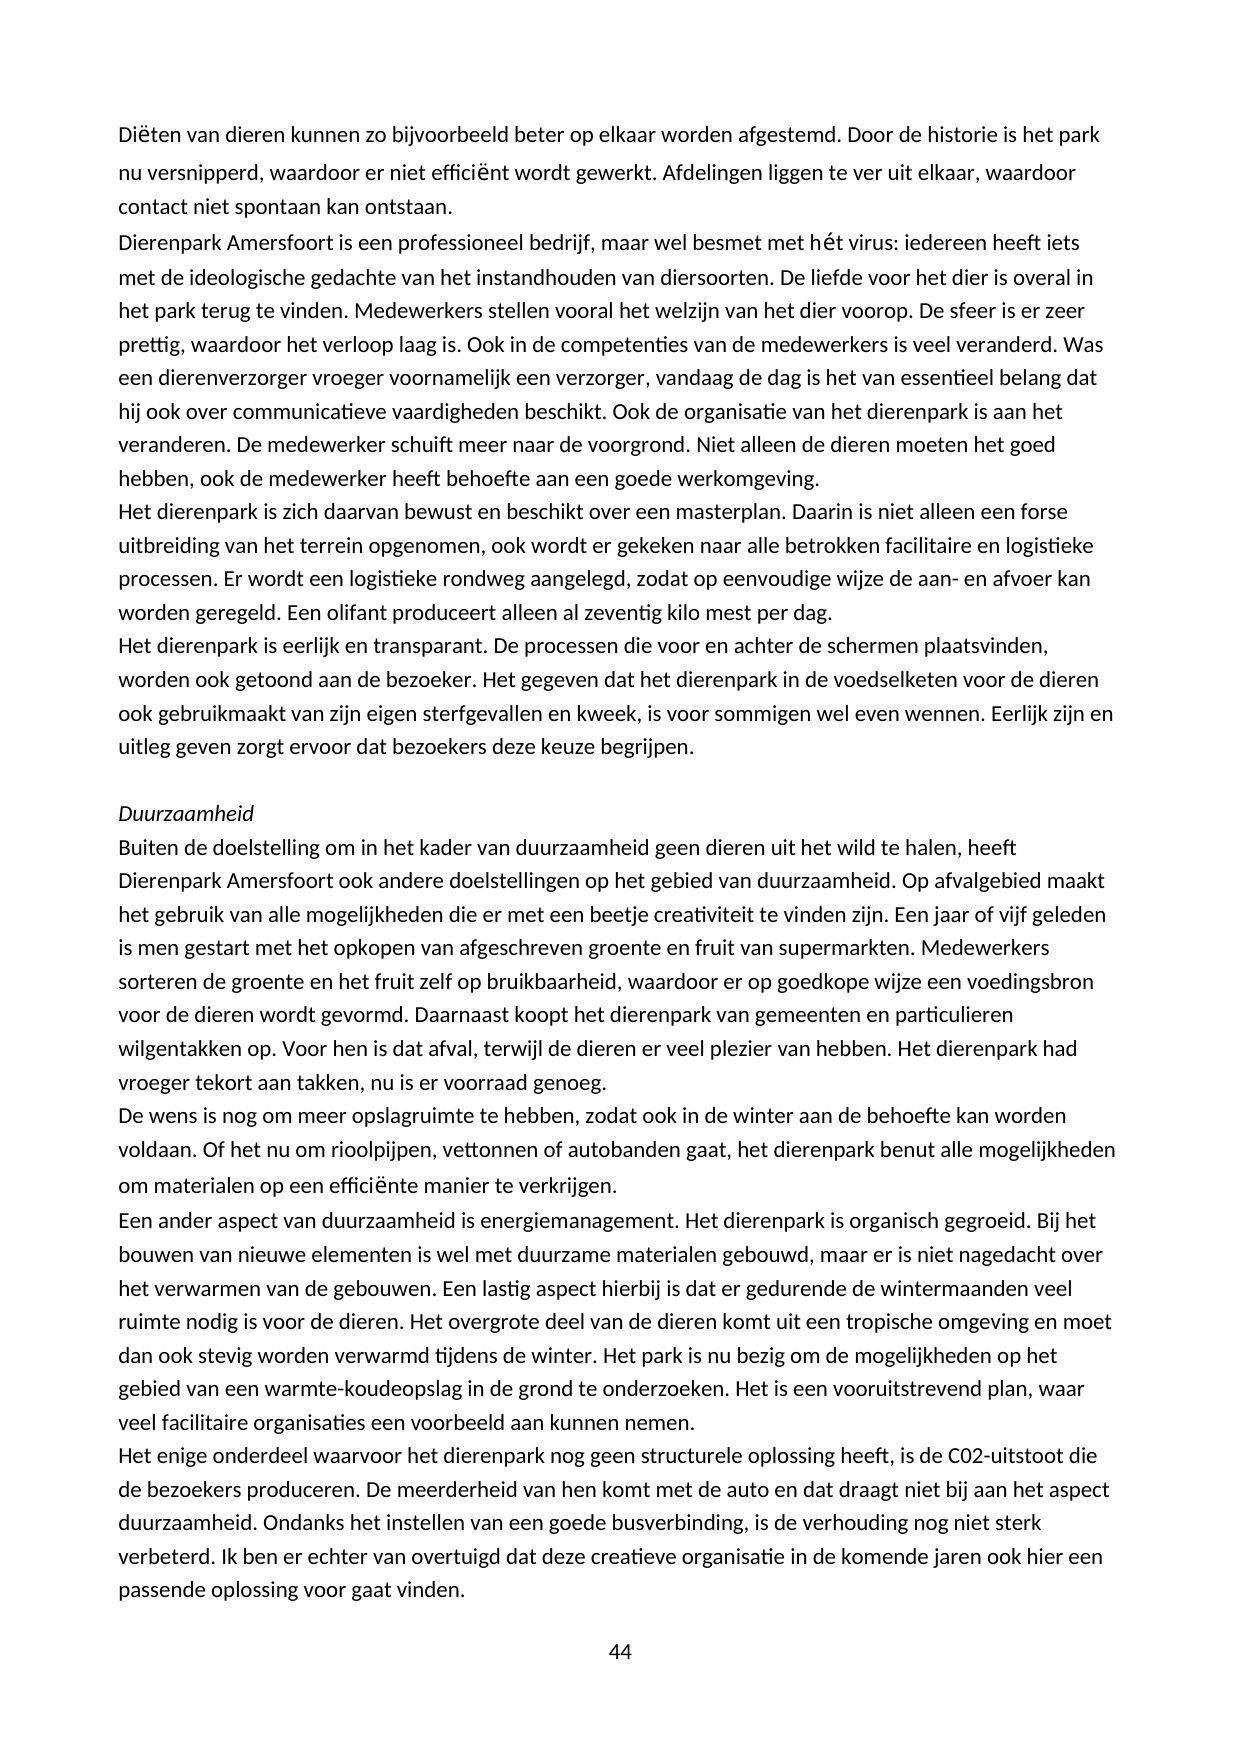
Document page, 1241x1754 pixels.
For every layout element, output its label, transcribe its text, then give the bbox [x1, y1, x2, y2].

text Een ander aspect van duurzaamheid is energiemanagement. Het dierenpark is organisch gegroeid. Bij het bouwen van nieuwe elementen is wel met duurzame materialen gebouwd, maar er is niet nagedacht over het verwarmen van de gebouwen. Een lastig aspect hierbij is dat er gedurende de wintermaanden veel ruimte nodig is voor de dieren. Het overgrote deel van de dieren komt uit een tropische omgeving en moet dan ook stevig worden verwarmd tijdens de winter. Het park is nu bezig om de mogelijkheden op het gebied van een warmte-koudeopslag in de grond te onderzoeken. Het is een vooruitstrevend plan, waar veel facilitaire organisaties een voorbeeld aan kunnen nemen. [118, 1207, 1122, 1436]
text Buiten de doelstelling om in het kader van duurzaamheid geen dieren uit het wild te halen, heeft Dierenpark Amersfoort ook andere doelstellingen op het gebied van duurzaamheid. Op afvalgebied maakt het gebruik van alle mogelijkheden die er met een beetje creativiteit te vinden zijn. Een jaar of vijf geleden is men gestart met het opkopen van afgeschreven groente en fruit van supermarkten. Medewerkers sorteren de groente en het fruit zelf op bruikbaarheid, waardoor er op goedkope wijze een voedingsbron voor de dieren wordt gevormd. Daarnaast koopt het dierenpark van gemeenten en particulieren wilgentakken op. Voor hen is dat afval, terwijl de dieren er veel plezier van hebben. Het dierenpark had vroeger tekort aan takken, nu is er voorraad genoeg. [118, 833, 1122, 1096]
text Diëten van dieren kunnen zo bijvoorbeeld beter op elkaar worden afgestemd. Door de historie is het park nu versnipperd, waardoor er niet efficiënt wordt gewerkt. Afdelingen liggen te ver uit elkaar, waardoor contact niet spontaan kan ontstaan. [118, 118, 1122, 220]
text Het enige onderdeel waarvoor het dierenpark nog geen structurele oplossing heeft, is de C02-uitstoot die de bezoekers produceren. De meerderheid van hen komt met de auto en dat draagt niet bij aan het aspect duurzaamheid. Ondanks het instellen van een goede busverbinding, is de verhouding nog niet sterk verbeterd. Ik ben er echter van overtuigd dat deze creatieve organisatie in de komende jaren ook hier een passende oplossing voor gaat vinden. [118, 1441, 1122, 1603]
text Het dierenpark is zich daarvan bewust en beschikt over een masterplan. Daarin is niet alleen een forse uitbreiding van het terrein opgenomen, ook wordt er gekeken naar alle betrokken facilitaire en logistieke processen. Er wordt een logistieke rondweg aangelegd, zodat op eenvoudige wijze de aan- en afvoer kan worden geregeld. Een olifant produceert alleen al zeventig kilo mest per dag. [118, 497, 1122, 626]
text De wens is nog om meer opslagruimte te hebben, zodat ook in de winter aan de behoefte kan worden voldaan. Of het nu om rioolpijpen, vettonnen of autobanden gaat, het dierenpark benut alle mogelijkheden om materialen op een efficiënte manier te verkrijgen. [118, 1101, 1122, 1200]
text Dierenpark Amersfoort is een professioneel bedrijf, maar wel besmet met hét virus: iedereen heeft iets met de ideologische gedachte van het instandhouden van diersoorten. De liefde voor het dier is overal in het park terug te vinden. Medewerkers stellen vooral het welzijn van het dier voorop. De sfeer is er zeer prettig, waardoor het verloop laag is. Ook in de competenties van de medewerkers is veel veranderd. Was een dierenverzorger vroeger voornamelijk een verzorger, vandaag de dag is het van essentieel belang dat hij ook over communicatieve vaardigheden beschikt. Ook de organisatie van het dierenpark is aan het veranderen. De medewerker schuift meer naar de voorgrond. Niet alleen de dieren moeten het goed hebben, ook de medewerker heeft behoefte aan een goede werkomgeving. [118, 226, 1122, 492]
text Duurzaamheid [118, 799, 1122, 827]
text Het dierenpark is eerlijk en transparant. De processen die voor en achter de schermen plaatsvinden, worden ook getoond aan de bezoeker. Het gegeven dat het dierenpark in de voedselketen voor de dieren ook gebruikmaakt van zijn eigen sterfgevallen en kweek, is voor sommigen wel even wennen. Eerlijk zijn en uitleg geven zorgt ervoor dat bezoekers deze keuze begrijpen. [118, 632, 1122, 760]
